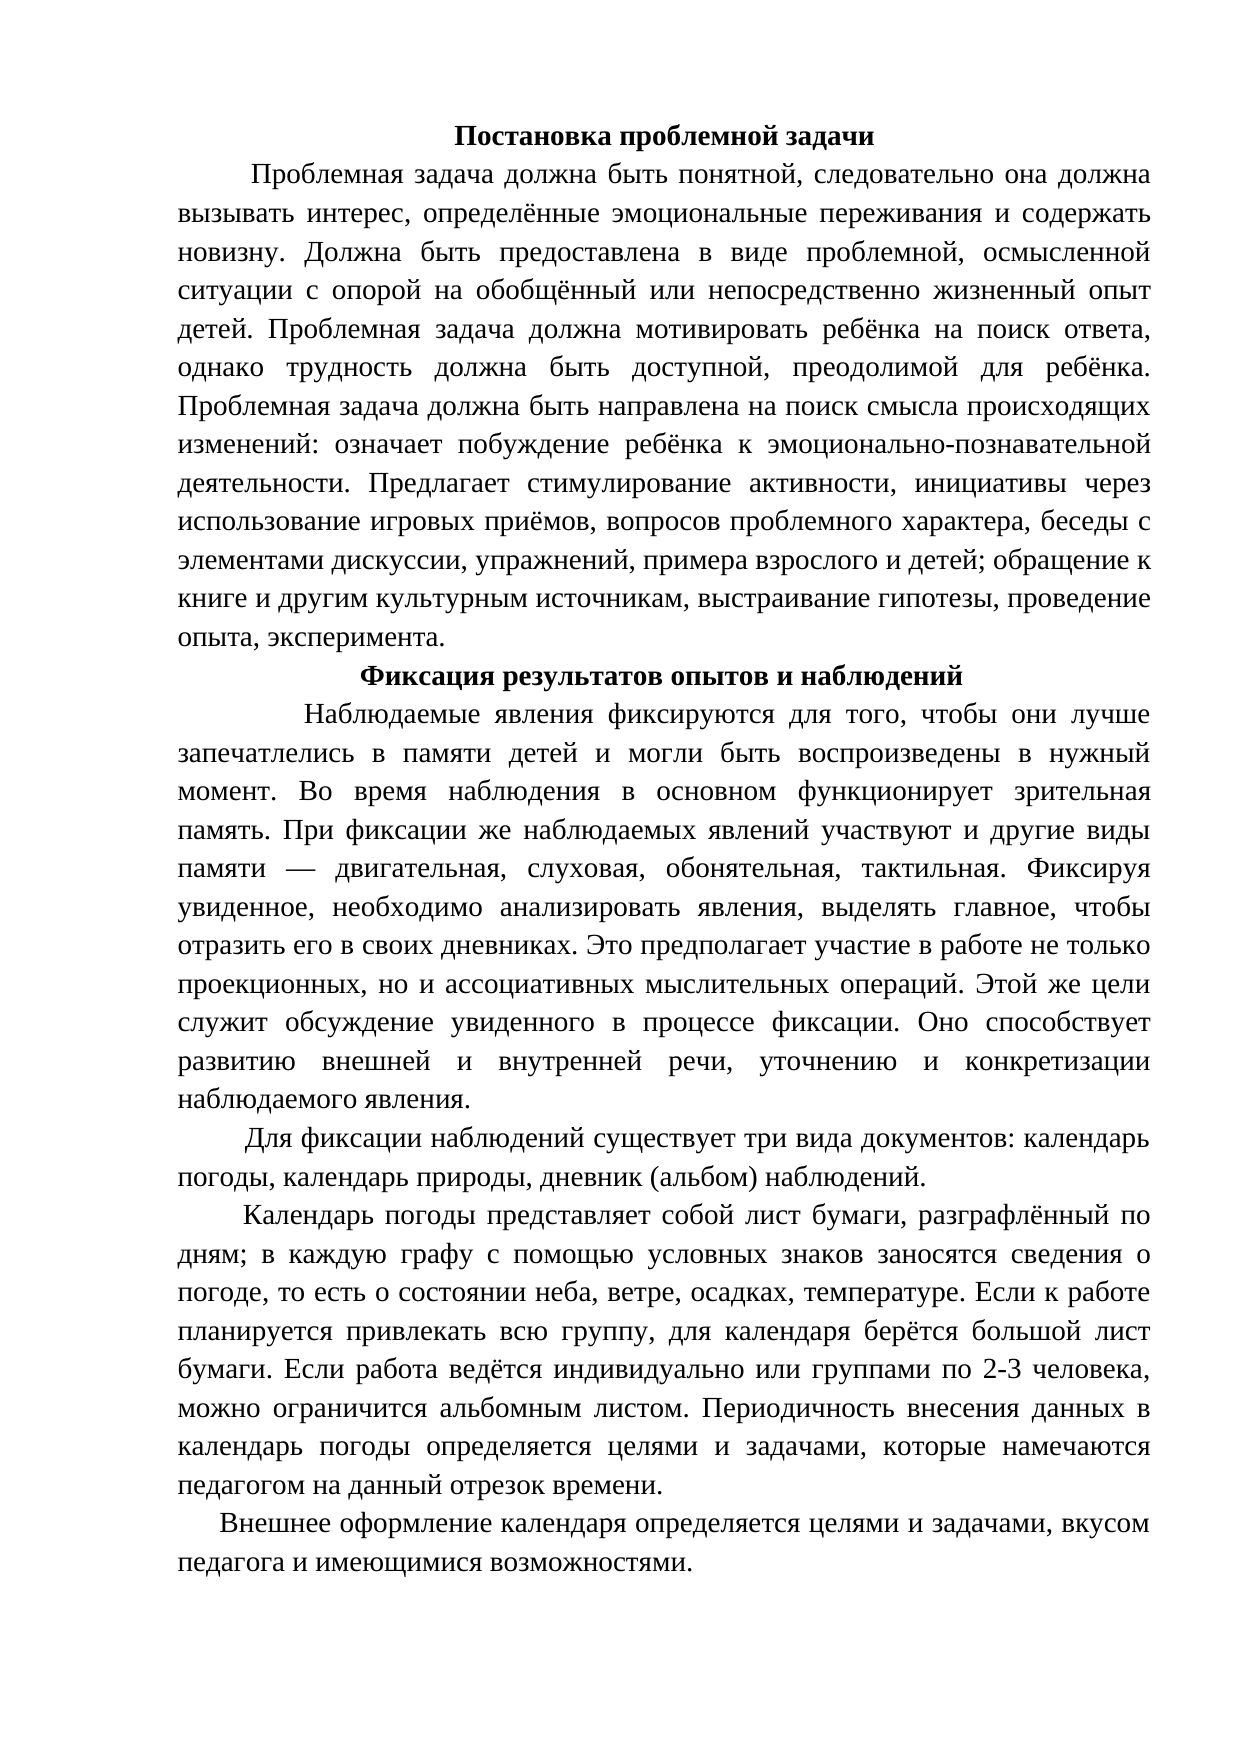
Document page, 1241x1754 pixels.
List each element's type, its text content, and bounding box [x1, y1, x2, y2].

text Проблемная задача должна быть понятной, следовательно она должна вызывать интерес, определённые эмоциональные переживания и содержать новизну. Должна быть предоставлена в виде проблемной, осмысленной ситуации с опорой на обобщённый или непосредственно жизненный опыт детей. Проблемная задача должна мотивировать ребёнка на поиск ответа, однако трудность должна быть доступной, преодолимой для ребёнка. Проблемная задача должна быть направлена на поиск смысла происходящих изменений: означает побуждение ребёнка к эмоционально-познавательной деятельности. Предлагает стимулирование активности, инициативы через использование игровых приёмов, вопросов проблемного характера, беседы с элементами дискуссии, упражнений, примера взрослого и детей; обращение к книге и другим культурным источникам, выстраивание гипотезы, проведение опыта, эксперимента. [177, 157, 1152, 653]
text Внешнее оформление календаря определяется целями и задачами, вкусом педагога и имеющимися возможностями. [177, 1506, 1152, 1578]
text Фиксация результатов опытов и наблюдений [177, 658, 1152, 691]
text Для фиксации наблюдений существует три вида документов: календарь погоды, календарь природы, дневник (альбом) наблюдений. [177, 1120, 1152, 1192]
text Постановка проблемной задачи [177, 118, 1152, 152]
text Календарь погоды представляет собой лист бумаги, разграфлённый по дням; в каждую графу с помощью условных знаков заносятся сведения о погоде, то есть о состоянии неба, ветре, осадках, температуре. Если к работе планируется привлекать всю группу, для календаря берётся большой лист бумаги. Если работа ведётся индивидуально или группами по 2-3 человека, можно ограничится альбомным листом. Периодичность внесения данных в календарь погоды определяется целями и задачами, которые намечаются педагогом на данный отрезок времени. [177, 1197, 1152, 1501]
text Наблюдаемые явления фиксируются для того, чтобы они лучше запечатлелись в памяти детей и могли быть воспроизведены в нужный момент. Во время наблюдения в основном функционирует зрительная память. При фиксации же наблюдаемых явлений участвуют и другие виды памяти — двигательная, слуховая, обонятельная, тактильная. Фиксируя увиденное, необходимо анализировать явления, выделять главное, чтобы отразить его в своих дневниках. Это предполагает участие в работе не только проекционных, но и ассоциативных мыслительных операций. Этой же цели служит обсуждение увиденного в процессе фиксации. Оно способствует развитию внешней и внутренней речи, уточнению и конкретизации наблюдаемого явления. [177, 696, 1152, 1115]
